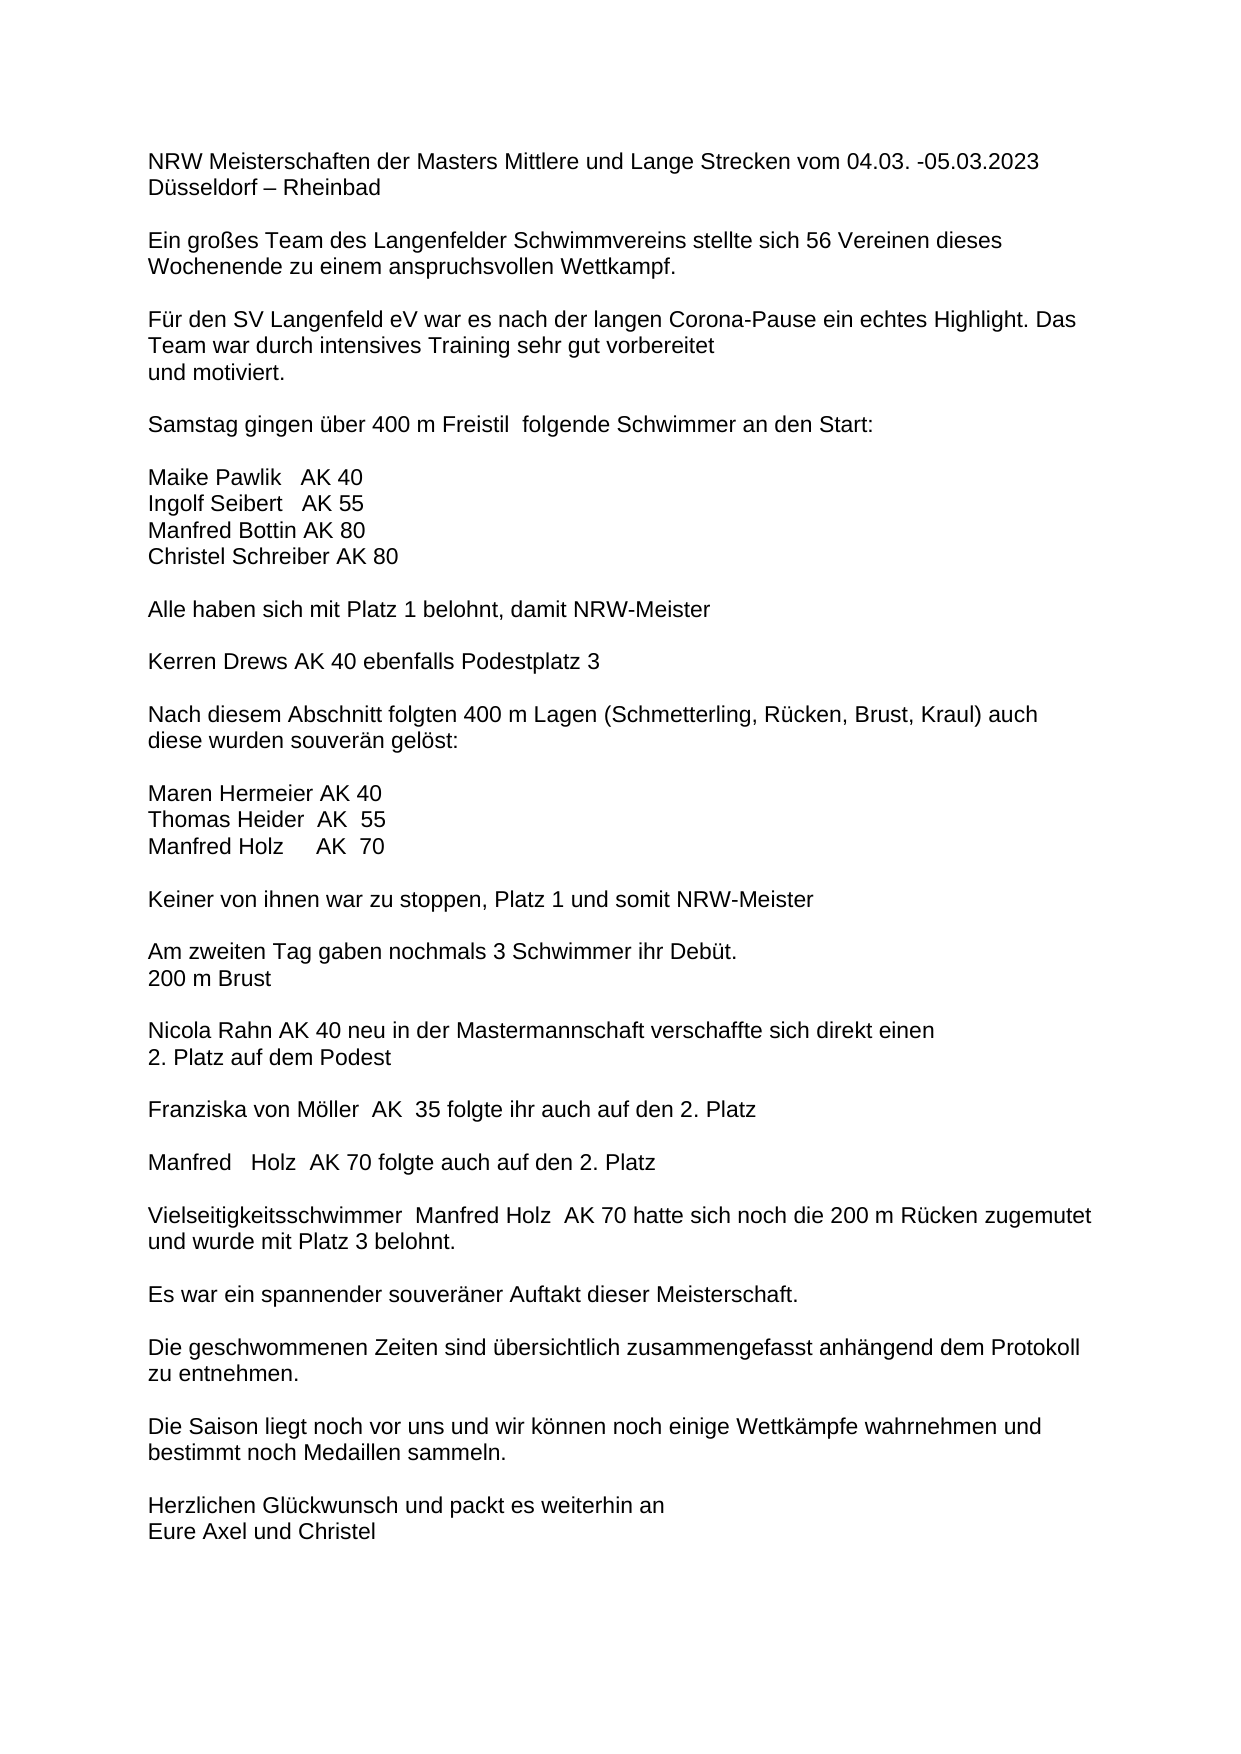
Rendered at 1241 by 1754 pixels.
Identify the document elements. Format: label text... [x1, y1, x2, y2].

text Eure Axel und Christel [148, 1518, 1093, 1544]
text Franziska von Möller AK 35 folgte ihr auch auf den 2. Platz [148, 1096, 1093, 1123]
text Maike Pawlik AK 40 [148, 464, 1093, 490]
text 200 m Brust [148, 964, 1093, 991]
text Christel Schreiber AK 80 [148, 543, 1093, 569]
text Manfred Holz AK 70 folgte auch auf den 2. Platz [148, 1149, 1093, 1175]
text Herzlichen Glückwunsch und packt es weiterhin an [148, 1492, 1093, 1518]
text 2. Platz auf dem Podest [148, 1044, 1093, 1070]
text Es war ein spannender souveräner Auftakt dieser Meisterschaft. [148, 1281, 1093, 1307]
text NRW Meisterschaften der Masters Mittlere und Lange Strecken vom 04.03. -05.03.2023 Düsseldorf – Rheinbad [148, 148, 1093, 200]
text Keiner von ihnen war zu stoppen, Platz 1 und somit NRW-Meister [148, 886, 1093, 912]
text Nicola Rahn AK 40 neu in der Mastermannschaft verschaffte sich direkt einen [148, 1017, 1093, 1044]
text Kerren Drews AK 40 ebenfalls Podestplatz 3 [148, 648, 1093, 675]
text Thomas Heider AK 55 [148, 806, 1093, 833]
text Samstag gingen über 400 m Freistil folgende Schwimmer an den Start: [148, 411, 1093, 437]
text Nach diesem Abschnitt folgten 400 m Lagen (Schmetterling, Rücken, Brust, Kraul) auch diese wurden souverän gelöst: [148, 701, 1093, 754]
text Die geschwommenen Zeiten sind übersichtlich zusammengefasst anhängend dem Protokoll zu entnehmen. [148, 1333, 1093, 1386]
text Ingolf Seibert AK 55 [148, 490, 1093, 517]
text Manfred Bottin AK 80 [148, 517, 1093, 543]
text und motiviert. [148, 358, 1093, 385]
text Die Saison liegt noch vor uns und wir können noch einige Wettkämpfe wahrnehmen und bestimmt noch Medaillen sammeln. [148, 1413, 1093, 1465]
text Für den SV Langenfeld eV war es nach der langen Corona-Pause ein echtes Highlight. Das Team war durch intensives Training sehr gut vorbereitet [148, 306, 1093, 358]
text Maren Hermeier AK 40 [148, 780, 1093, 806]
text Ein großes Team des Langenfelder Schwimmvereins stellte sich 56 Vereinen dieses Wochenende zu einem anspruchsvollen Wettkampf. [148, 227, 1093, 279]
text Manfred Holz AK 70 [148, 833, 1093, 859]
text Vielseitigkeitsschwimmer Manfred Holz AK 70 hatte sich noch die 200 m Rücken zugemutet und wurde mit Platz 3 belohnt. [148, 1202, 1093, 1254]
text Am zweiten Tag gaben nochmals 3 Schwimmer ihr Debüt. [148, 938, 1093, 964]
text Alle haben sich mit Platz 1 belohnt, damit NRW-Meister [148, 596, 1093, 622]
